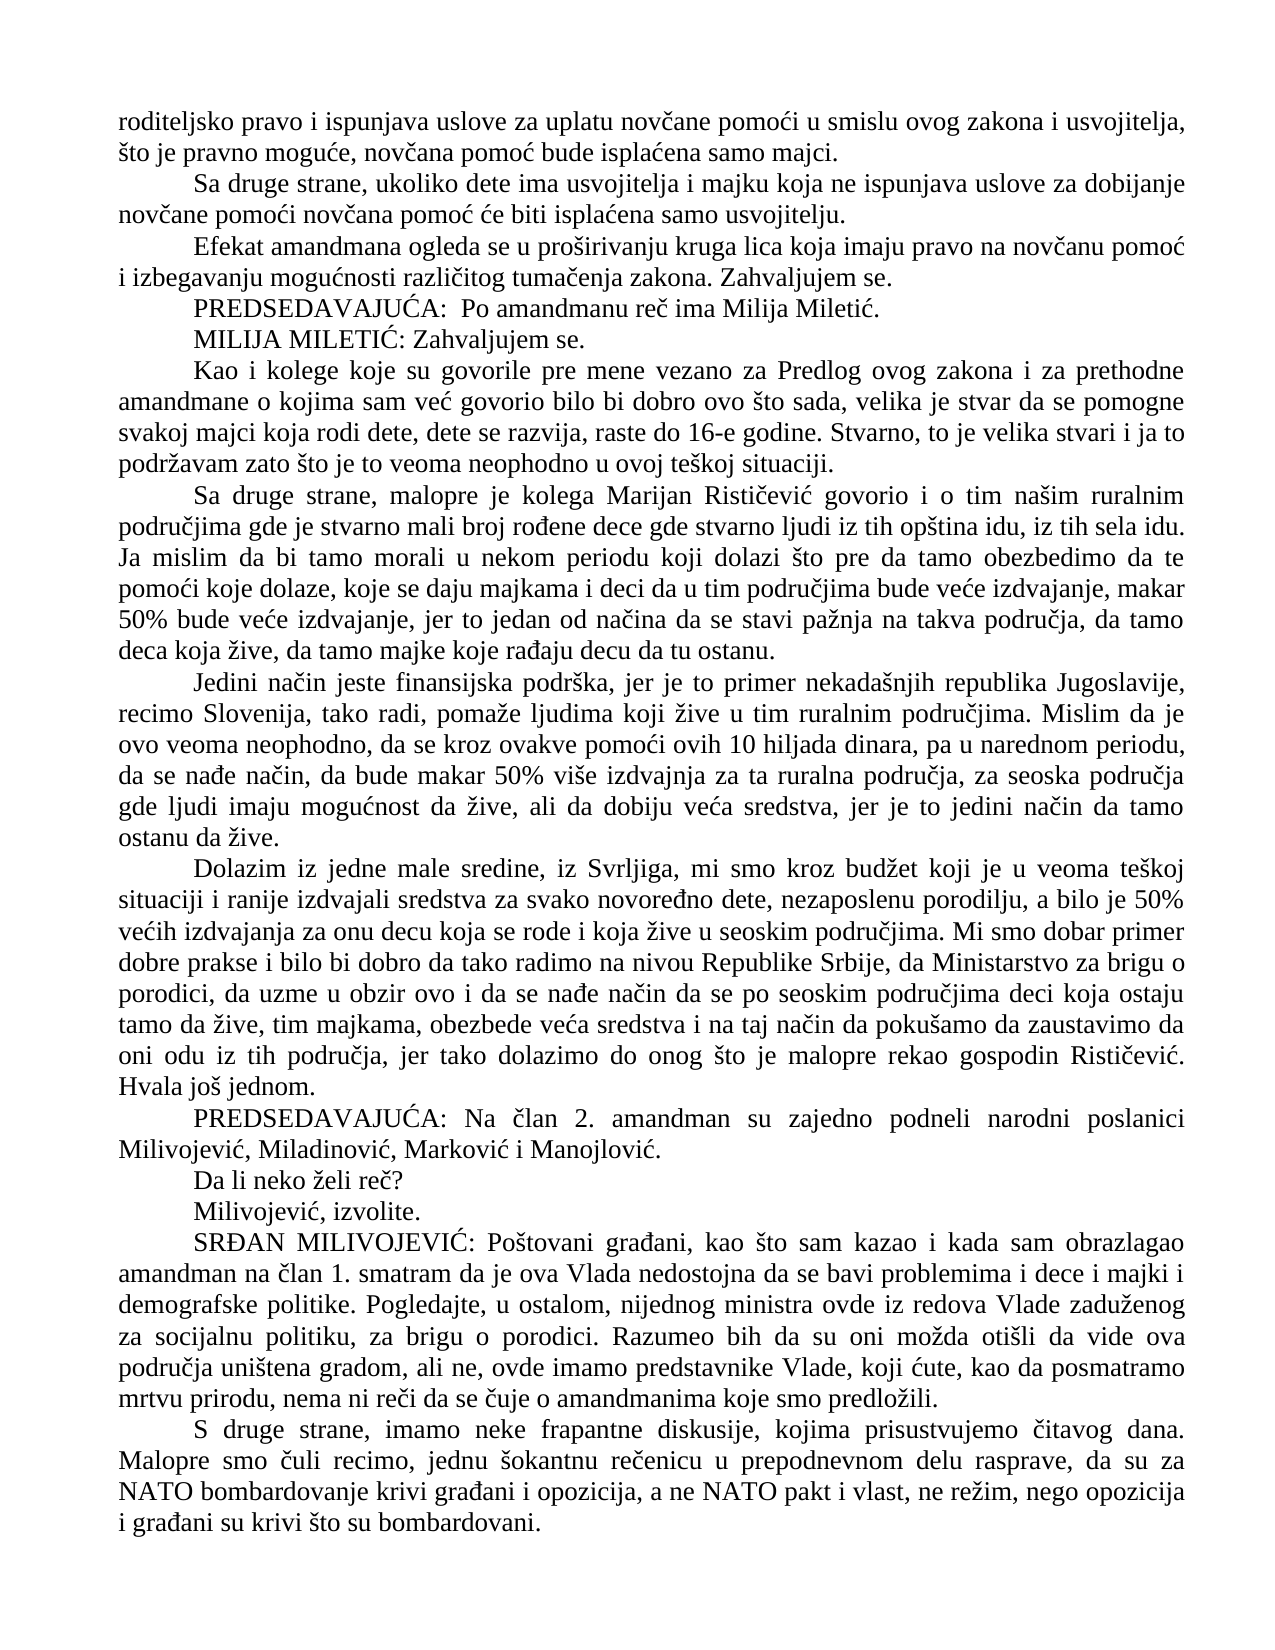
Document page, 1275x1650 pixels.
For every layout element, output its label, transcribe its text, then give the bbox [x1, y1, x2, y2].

text PREDSEDAVAJUĆA: Po amandmanu reč ima Milija Miletić. [118, 292, 1186, 323]
text SRĐAN MILIVOJEVIĆ: Poštovani građani, kao što sam kazao i kada sam obrazlagao amandman na član 1. smatram da je ova Vlada nedostojna da se bavi problemima i dece i majki i demografske politike. Pogledajte, u ostalom, nijednog ministra ovde iz redova Vlade zaduženog za socijalnu politiku, za brigu o porodici. Razumeo bih da su oni možda otišli da vide ova područja uništena gradom, ali ne, ovde imamo predstavnike Vlade, koji ćute, kao da posmatramo mrtvu prirodu, nema ni reči da se čuje o amandmanima koje smo predložili. [118, 1226, 1186, 1413]
text Sa druge strane, ukoliko dete ima usvojitelja i majku koja ne ispunjava uslove za dobijanje novčane pomoći novčana pomoć će biti isplaćena samo usvojitelju. [118, 167, 1186, 229]
text MILIJA MILETIĆ: Zahvaljujem se. [118, 323, 1186, 354]
text Efekat amandmana ogleda se u proširivanju kruga lica koja imaju pravo na novčanu pomoć i izbegavanju mogućnosti različitog tumačenja zakona. Zahvaljujem se. [118, 229, 1186, 292]
text Milivojević, izvolite. [118, 1195, 1186, 1226]
text Kao i kolege koje su govorile pre mene vezano za Predlog ovog zakona i za prethodne amandmane o kojima sam već govorio bilo bi dobro ovo što sada, velika je stvar da se pomogne svakoj majci koja rodi dete, dete se razvija, raste do 16-e godine. Stvarno, to je velika stvari i ja to podržavam zato što je to veoma neophodno u ovoj teškoj situaciji. [118, 354, 1186, 479]
text Jedini način jeste finansijska podrška, jer je to primer nekadašnjih republika Jugoslavije, recimo Slovenija, tako radi, pomaže ljudima koji žive u tim ruralnim područjima. Mislim da je ovo veoma neophodno, da se kroz ovakve pomoći ovih 10 hiljada dinara, pa u narednom periodu, da se nađe način, da bude makar 50% više izdvajnja za ta ruralna područja, za seoska područja gde ljudi imaju mogućnost da žive, ali da dobiju veća sredstva, jer je to jedini način da tamo ostanu da žive. [118, 666, 1186, 852]
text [118, 105, 1186, 167]
text Dolazim iz jedne male sredine, iz Svrljiga, mi smo kroz budžet koji je u veoma teškoj situaciji i ranije izdvajali sredstva za svako novoređno dete, nezaposlenu porodilju, a bilo je 50% većih izdvajanja za onu decu koja se rode i koja žive u seoskim područjima. Mi smo dobar primer dobre prakse i bilo bi dobro da tako radimo na nivou Republike Srbije, da Ministarstvo za brigu o porodici, da uzme u obzir ovo i da se nađe način da se po seoskim područjima deci koja ostaju tamo da žive, tim majkama, obezbede veća sredstva i na taj način da pokušamo da zaustavimo da oni odu iz tih područja, jer tako dolazimo do onog što je malopre rekao gospodin Rističević. Hvala još jednom. [118, 852, 1186, 1102]
text S druge strane, imamo neke frapantne diskusije, kojima prisustvujemo čitavog dana. Malopre smo čuli recimo, jednu šokantnu rečenicu u prepodnevnom delu rasprave, da su za NATO bombardovanje krivi građani i opozicija, a ne NATO pakt i vlast, ne režim, nego opozicija i građani su krivi što su bombardovani. [118, 1413, 1186, 1538]
text PREDSEDAVAJUĆA: Na član 2. amandman su zajedno podneli narodni poslanici Milivojević, Miladinović, Marković i Manojlović. [118, 1102, 1186, 1164]
text Sa druge strane, malopre je kolega Marijan Rističević govorio i o tim našim ruralnim područjima gde je stvarno mali broj rođene dece gde stvarno ljudi iz tih opština idu, iz tih sela idu. Ja mislim da bi tamo morali u nekom periodu koji dolazi što pre da tamo obezbedimo da te pomoći koje dolaze, koje se daju majkama i deci da u tim područjima bude veće izdvajanje, makar 50% bude veće izdvajanje, jer to jedan od načina da se stavi pažnja na takva područja, da tamo deca koja žive, da tamo majke koje rađaju decu da tu ostanu. [118, 479, 1186, 666]
text Da li neko želi reč? [118, 1164, 1186, 1195]
